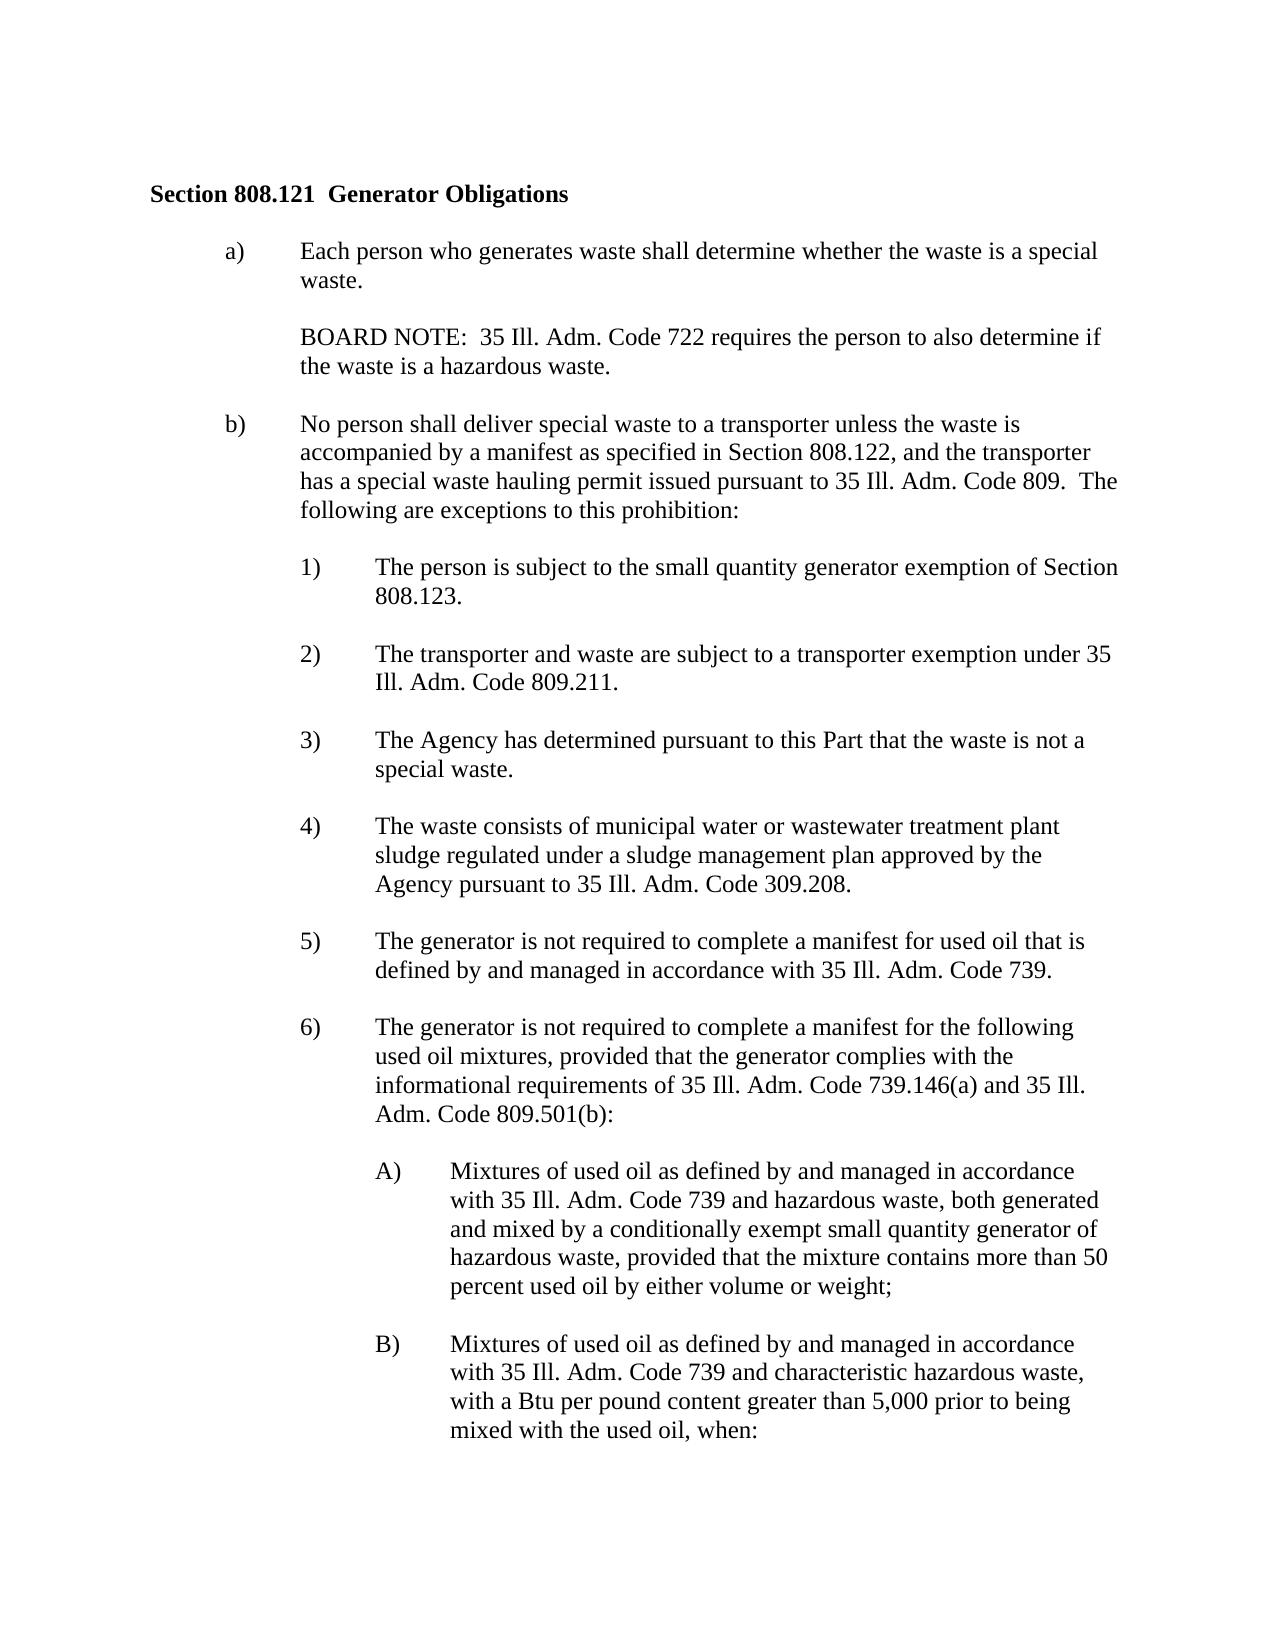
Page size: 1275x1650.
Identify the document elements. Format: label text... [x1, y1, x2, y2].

text a) Each person who generates waste shall determine whether the waste is a special waste. [225, 236, 1125, 294]
text B) Mixtures of used oil as defined by and managed in accordance with 35 Ill. Adm. Code 739 and characteristic hazardous waste, with a Btu per pound content greater than 5,000 prior to being mixed with the used oil, when: [375, 1329, 1125, 1444]
text b) No person shall deliver special waste to a transporter unless the waste is accompanied by a manifest as specified in Section 808.122, and the transporter has a special waste hauling permit issued pursuant to 35 Ill. Adm. Code 809. The following are exceptions to this prohibition: [225, 409, 1125, 524]
text 3) The Agency has determined pursuant to this Part that the waste is not a special waste. [300, 725, 1125, 782]
text BOARD NOTE: 35 Ill. Adm. Code 722 requires the person to also determine if the waste is a hazardous waste. [225, 322, 1125, 380]
text 5) The generator is not required to complete a manifest for used oil that is defined by and managed in accordance with 35 Ill. Adm. Code 739. [300, 926, 1125, 984]
text 1) The person is subject to the small quantity generator exemption of Section 808.123. [300, 552, 1125, 610]
text 4) The waste consists of municipal water or wastewater treatment plant sludge regulated under a sludge management plan approved by the Agency pursuant to 35 Ill. Adm. Code 309.208. [300, 811, 1125, 897]
text 6) The generator is not required to complete a manifest for the following used oil mixtures, provided that the generator complies with the informational requirements of 35 Ill. Adm. Code 739.146(a) and 35 Ill. Adm. Code 809.501(b): [300, 1012, 1125, 1127]
text A) Mixtures of used oil as defined by and managed in accordance with 35 Ill. Adm. Code 739 and hazardous waste, both generated and mixed by a conditionally exempt small quantity generator of hazardous waste, provided that the mixture contains more than 50 percent used oil by either volume or weight; [375, 1156, 1125, 1300]
text Section 808.121 Generator Obligations [150, 179, 1125, 207]
text 2) The transporter and waste are subject to a transporter exemption under 35 Ill. Adm. Code 809.211. [300, 639, 1125, 696]
